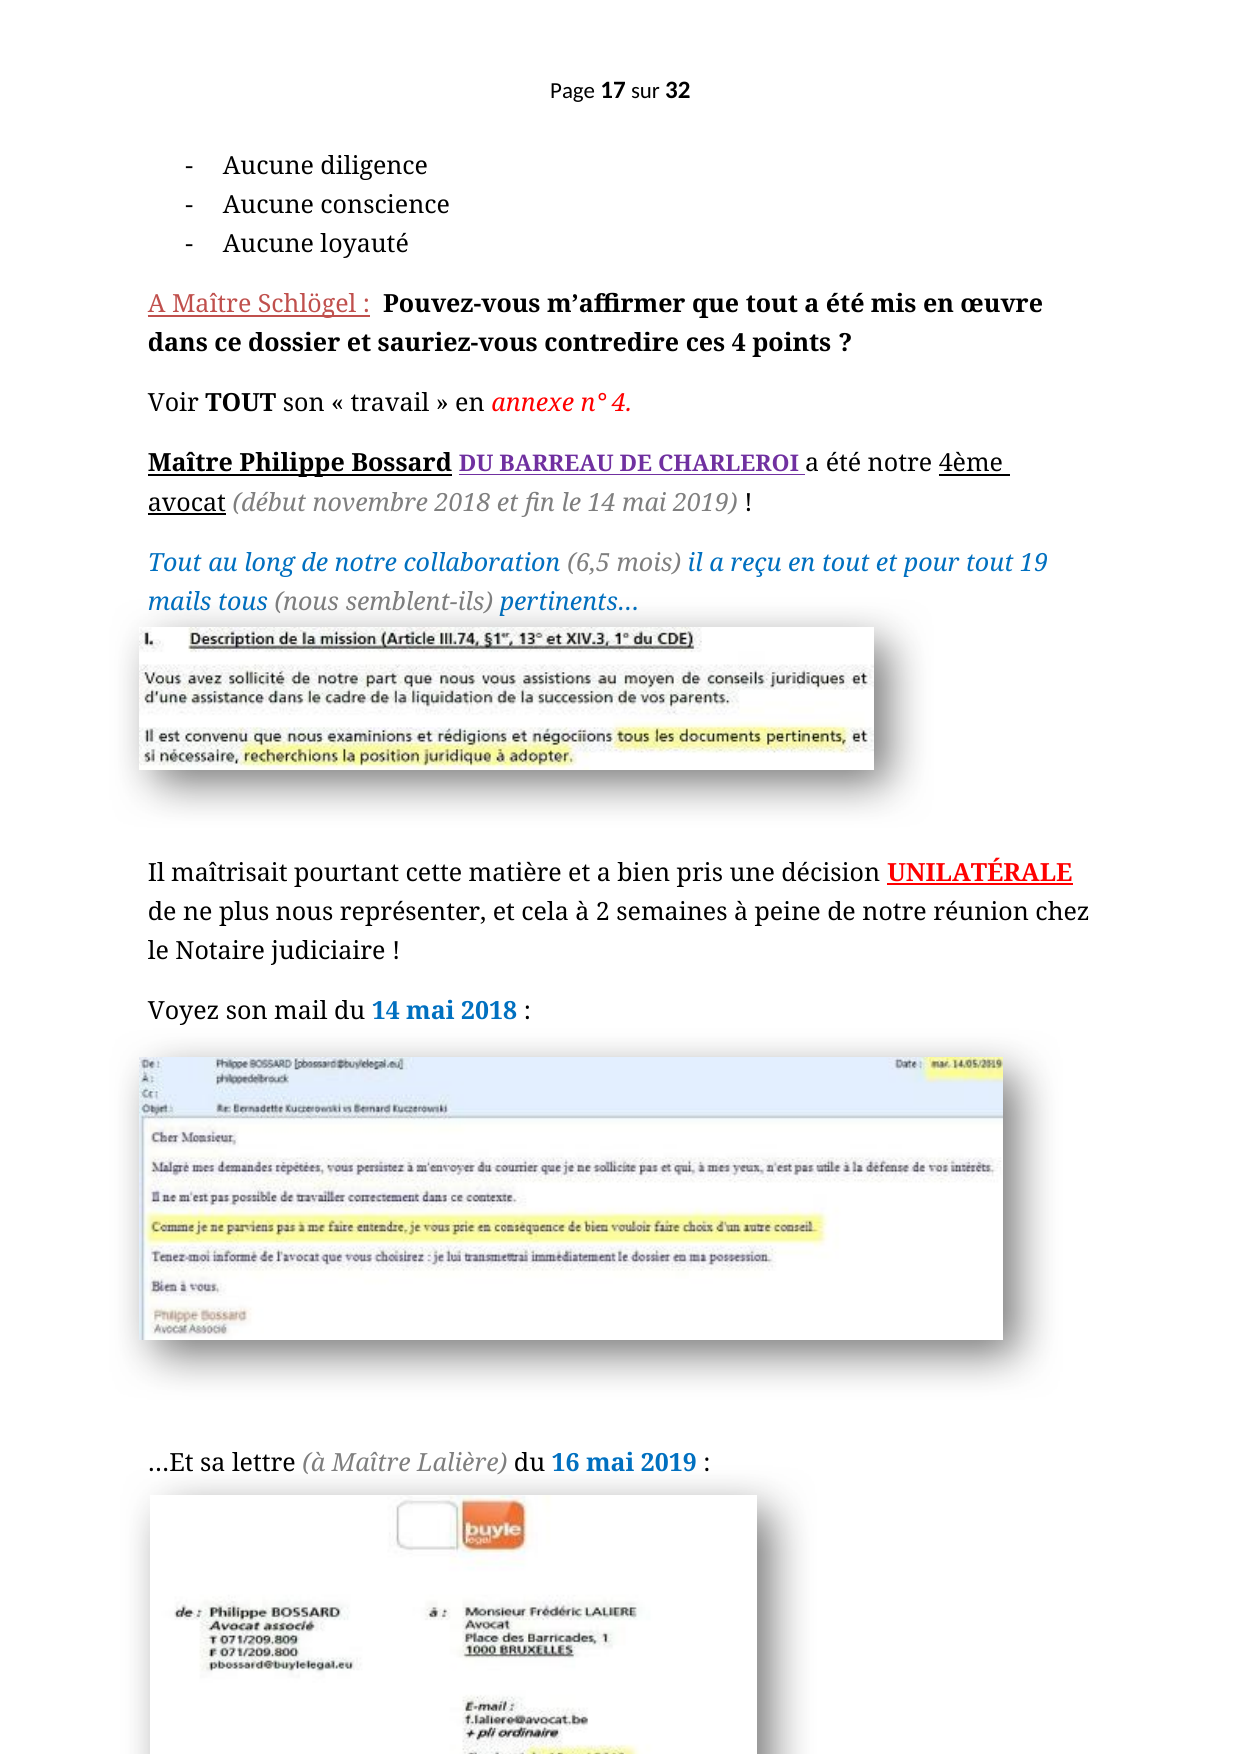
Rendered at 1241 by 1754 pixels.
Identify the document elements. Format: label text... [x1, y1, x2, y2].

picture [150, 1495, 757, 1754]
text Voyez son mail du 14 mai 2018 : [148, 993, 1093, 1059]
text …Et sa lettre (à Maître Lalière) du 16 mai 2019 : [148, 1444, 1093, 1478]
list Aucune diligence [185, 148, 1093, 182]
text Il maîtrisait pourtant cette matière et a bien pris une décision UNILATÉRALE de ne plus nous représenter, et cela à 2 semaines à peine de notre réunion chez le Notaire judiciaire ! [148, 855, 1093, 967]
text A Maître Schlögel : Pouvez-vous m’affirmer que tout a été mis en œuvre dans ce dossier et sauriez-vous contredire ces 4 points ? [148, 286, 1093, 359]
list Aucune conscience [185, 187, 1093, 221]
text Voir TOUT son « travail » en annexe n° 4. [148, 385, 1093, 419]
text Tout au long de notre collaboration (6,5 mois) il a reçu en tout et pour tout 19 mails tous (nous semblent-ils) pertinents… [148, 544, 1093, 617]
picture [139, 627, 874, 770]
list Aucune loyauté [185, 226, 1093, 260]
picture [139, 1057, 1003, 1340]
text Maître Philippe Bossard DU BARREAU DE CHARLEROI a été notre 4ème avocat (début novembre 2018 et fin le 14 mai 2019) ! [148, 445, 1093, 518]
